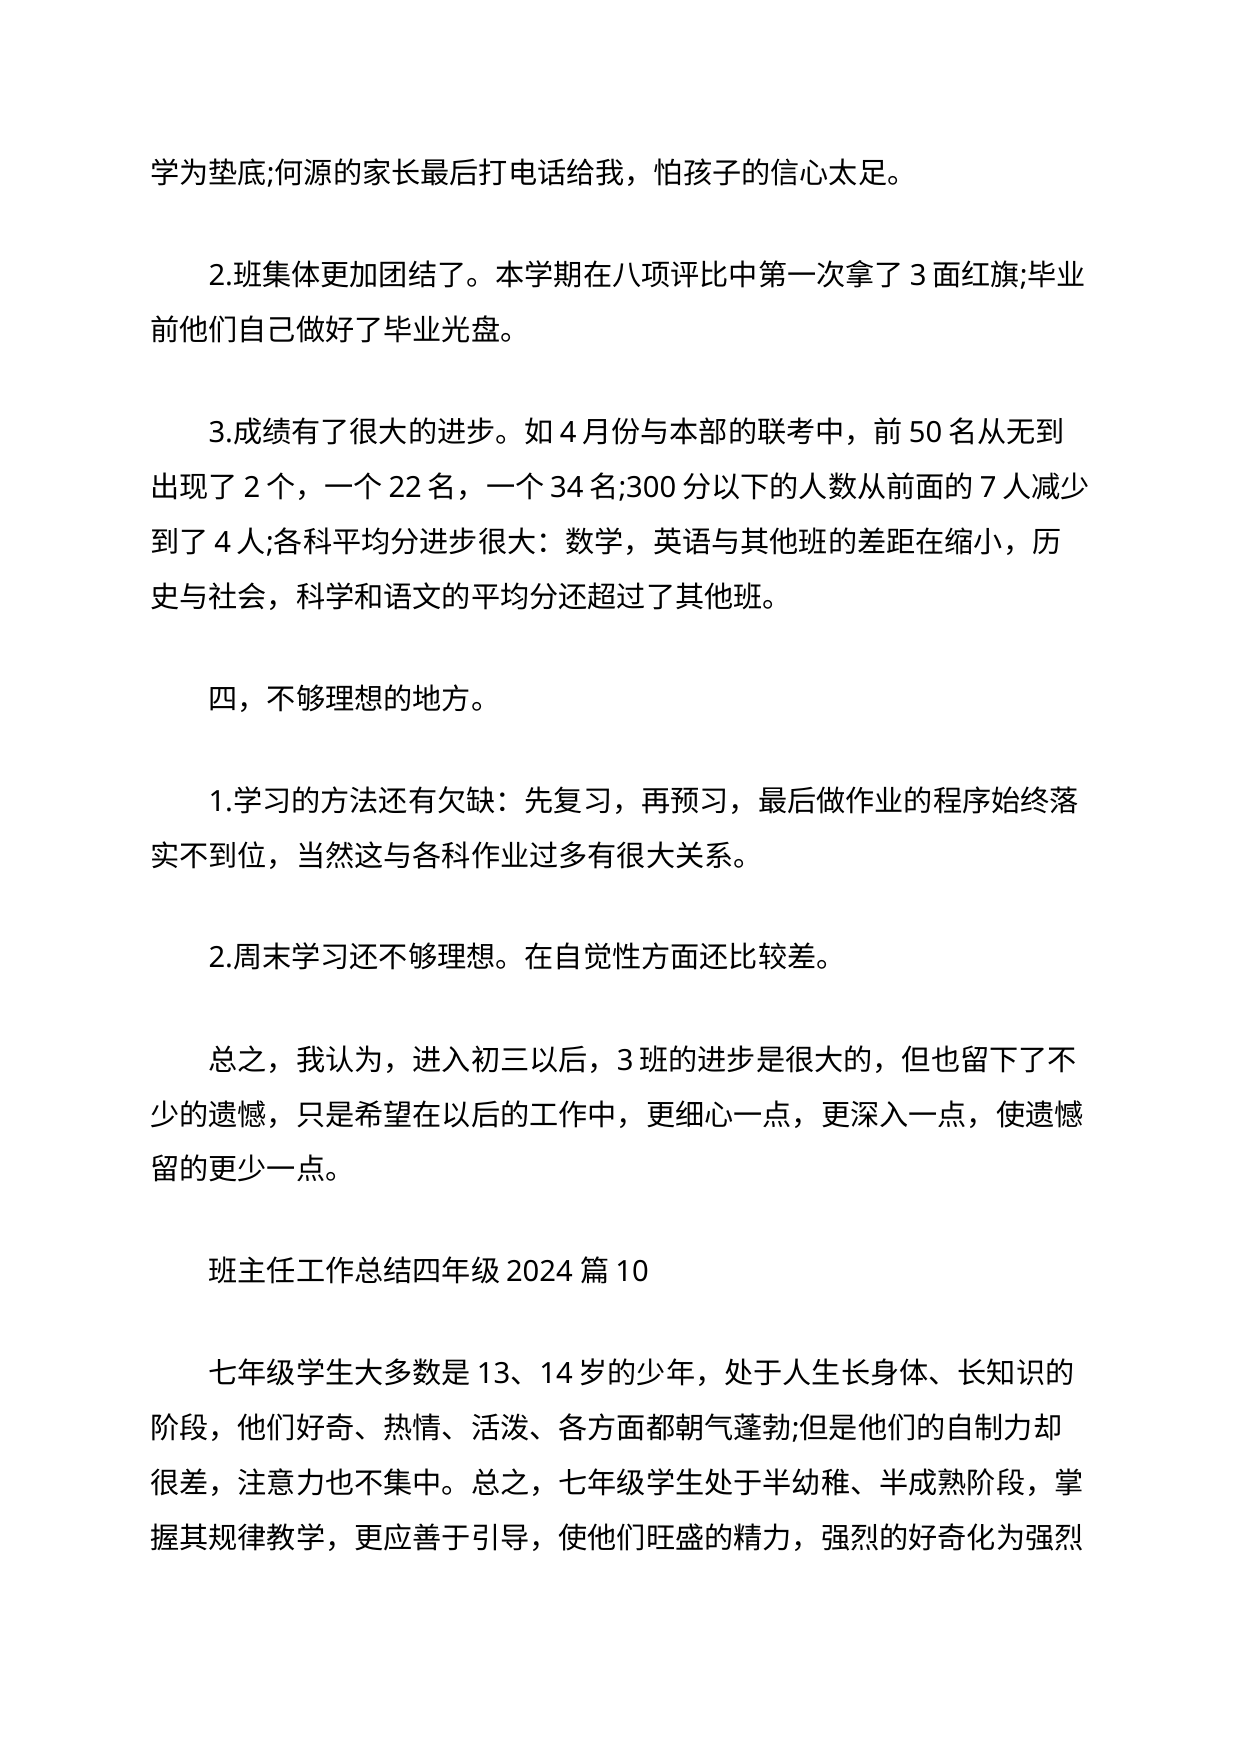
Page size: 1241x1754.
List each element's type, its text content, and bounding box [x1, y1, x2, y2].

text 1.学习的方法还有欠缺：先复习，再预习，最后做作业的程序始终落实不到位，当然这与各科作业过多有很大关系。 [150, 777, 1090, 874]
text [150, 150, 1090, 192]
text 总之，我认为，进入初三以后，3班的进步是很大的，但也留下了不少的遗憾，只是希望在以后的工作中，更细心一点，更深入一点，使遗憾留的更少一点。 [150, 1036, 1090, 1188]
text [150, 1350, 1090, 1557]
text 3.成绩有了很大的进步。如4月份与本部的联考中，前50名从无到出现了2个，一个22名，一个34名;300分以下的人数从前面的7人减少到了4人;各科平均分进步很大：数学，英语与其他班的差距在缩小，历史与社会，科学和语文的平均分还超过了其他班。 [150, 409, 1090, 616]
text 2.周末学习还不够理想。在自觉性方面还比较差。 [150, 934, 1090, 976]
text 2.班集体更加团结了。本学期在八项评比中第一次拿了3面红旗;毕业前他们自己做好了毕业光盘。 [150, 252, 1090, 349]
text 班主任工作总结四年级2024 篇10 [150, 1248, 1090, 1290]
text 四，不够理想的地方。 [150, 676, 1090, 718]
